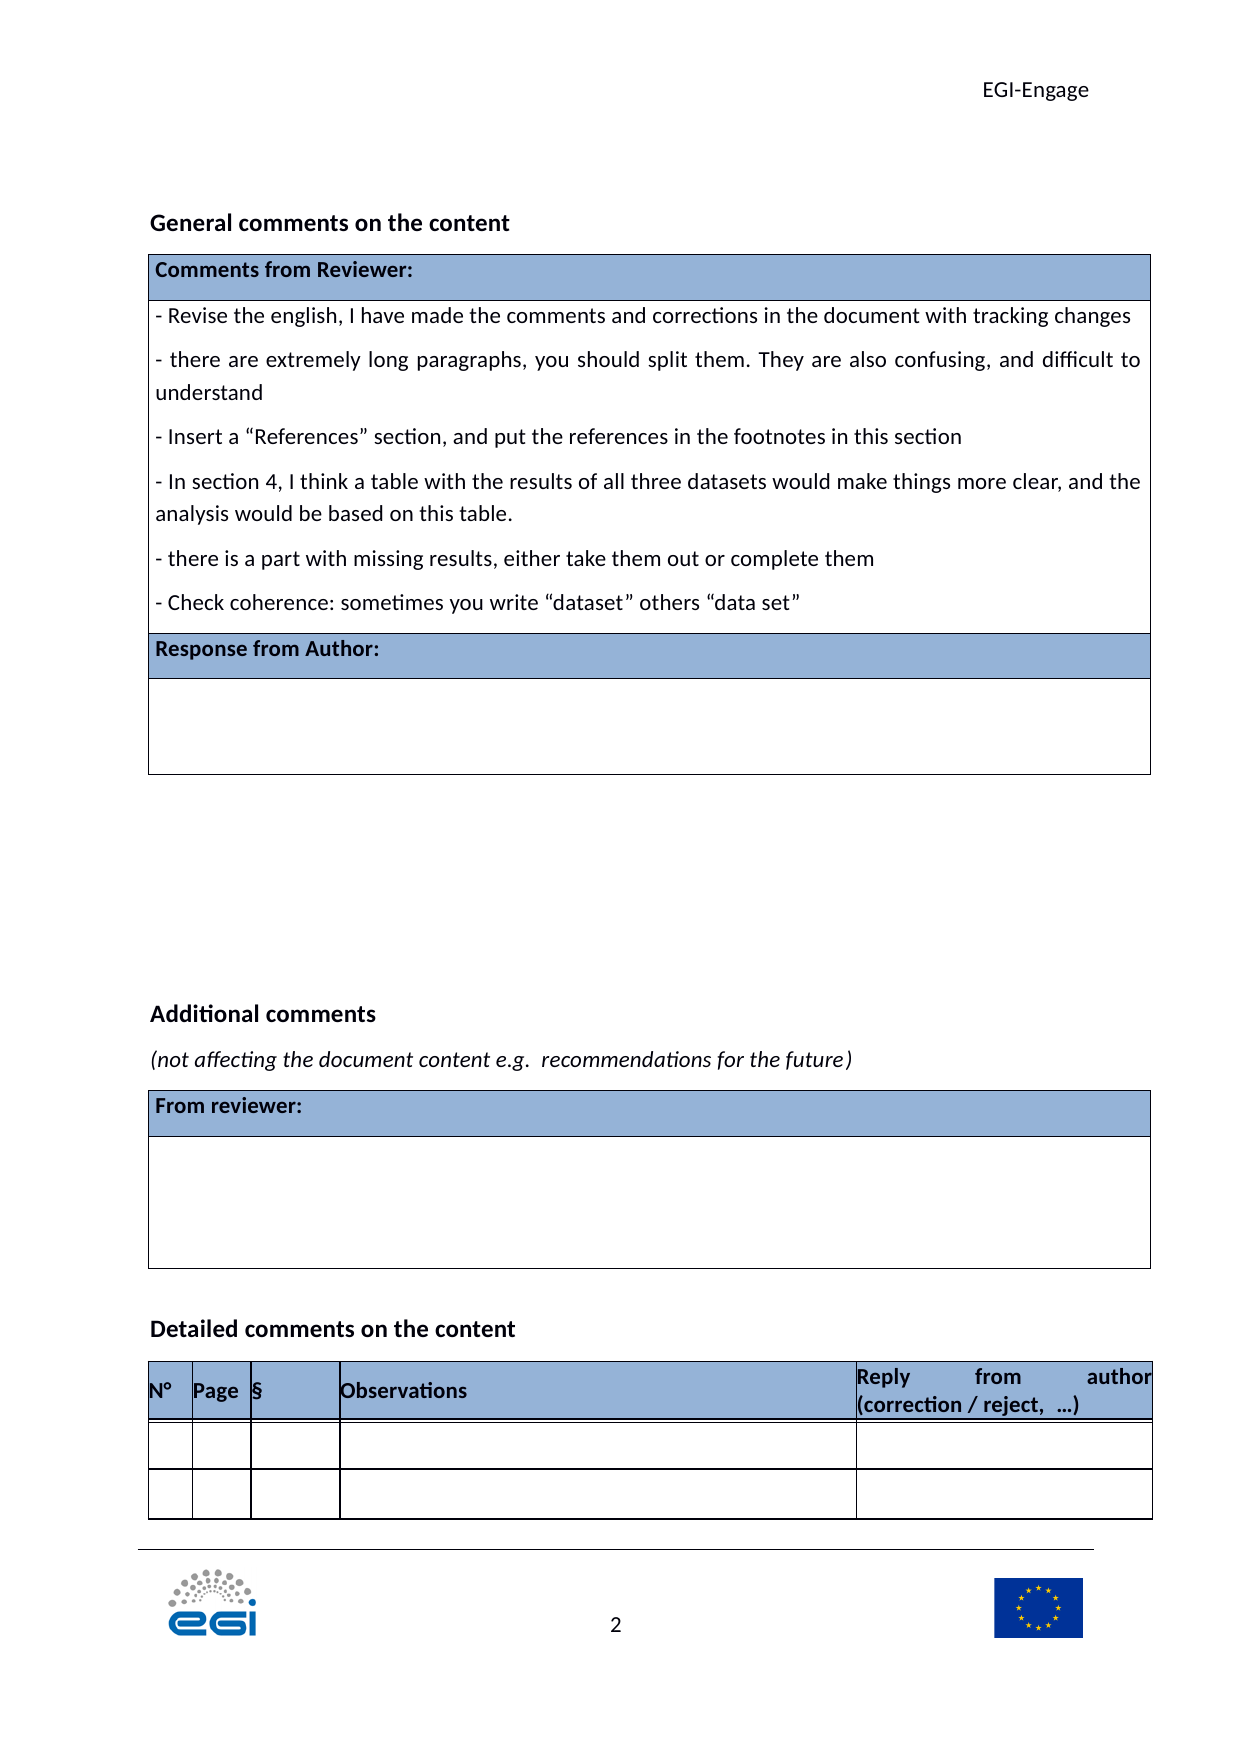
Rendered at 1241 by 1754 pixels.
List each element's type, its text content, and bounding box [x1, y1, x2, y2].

table_cell [857, 1470, 1152, 1518]
text (not affecting the document content e.g. recommendations for the future) [150, 1046, 1090, 1073]
text Additional comments [150, 998, 1090, 1028]
table_header From reviewer: [149, 1091, 1150, 1136]
table_header Reply from author (correction / reject, …) [857, 1362, 1152, 1418]
table_cell [857, 1423, 1152, 1468]
table_cell [252, 1470, 339, 1518]
table_header Observations [341, 1362, 856, 1418]
table_cell [149, 1470, 192, 1518]
table_cell [341, 1470, 856, 1518]
table_cell [341, 1423, 856, 1468]
table_cell [193, 1470, 250, 1518]
table_header § [252, 1362, 339, 1418]
text General comments on the content [150, 207, 1090, 237]
table_cell [193, 1423, 250, 1468]
table_cell - Revise the english, I have made the comments and corrections in the document with tracking changes - there are extremely long paragraphs, you should split them. They are also confusing, and difficult to understand - Insert a “References” section, and put the references in the footnotes in this section - In section 4, I think a table with the results of all three datasets would make things more clear, and the analysis would be based on this table. - there is a part with missing results, either take them out or complete them - Check coherence: sometimes you write “dataset” others “data set” [149, 301, 1150, 633]
text Detailed comments on the content [150, 1313, 1090, 1344]
table_cell [252, 1423, 339, 1468]
picture [148, 1567, 275, 1638]
table_cell [149, 679, 1150, 773]
table_header Page [193, 1362, 250, 1418]
table_cell [149, 1423, 192, 1468]
table_header N° [149, 1362, 192, 1418]
table_cell [149, 1137, 1150, 1267]
table_header Comments from Reviewer: [149, 255, 1150, 300]
table_cell Response from Author: [149, 634, 1150, 678]
picture [994, 1578, 1083, 1638]
